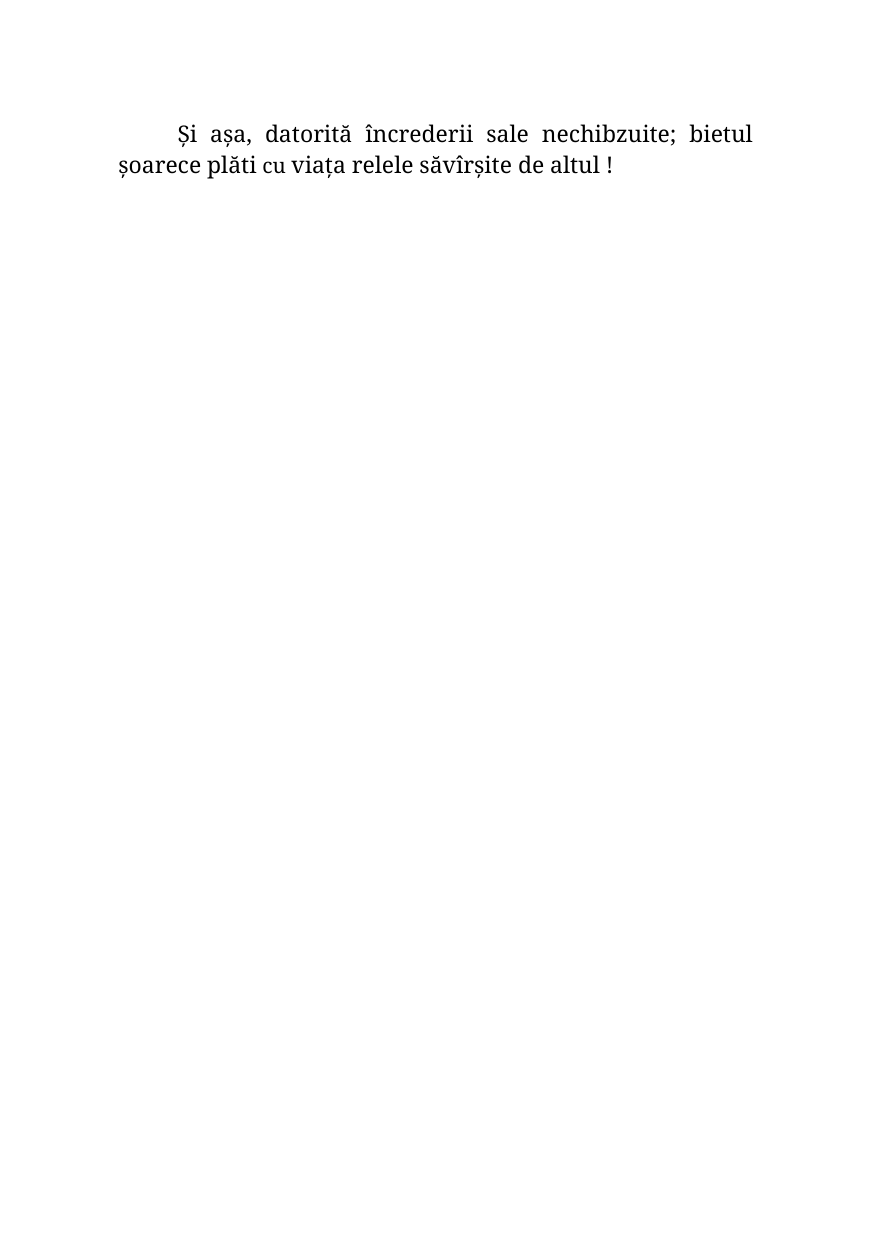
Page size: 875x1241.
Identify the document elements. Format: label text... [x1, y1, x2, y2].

text Şi aşa, datorită încrederii sale nechibzuite; bietul şoarece plăti cu viaţa relele săvîrşite de altul ! [118, 118, 753, 181]
